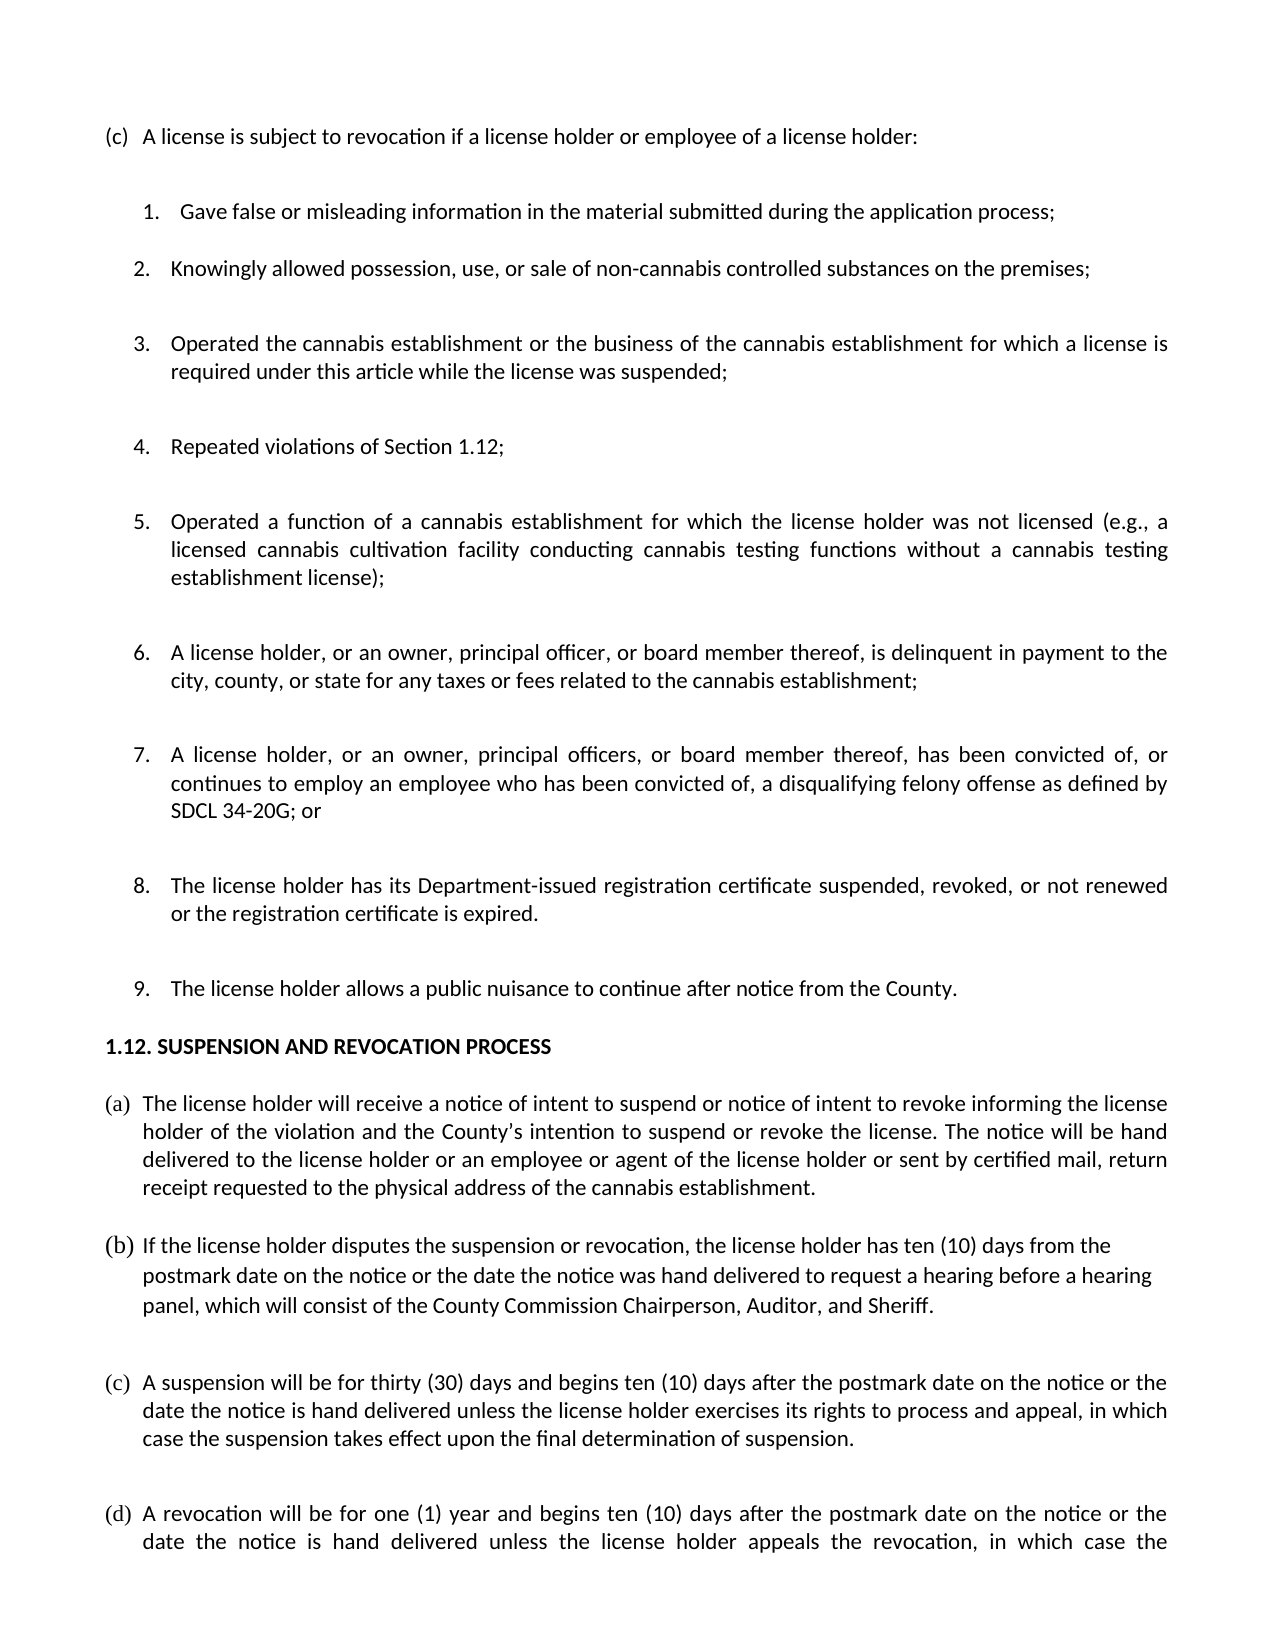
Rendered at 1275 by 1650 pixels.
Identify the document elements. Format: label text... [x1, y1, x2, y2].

list The license holder allows a public nuisance to continue after notice from the County. [133, 974, 1170, 1002]
list A license holder, or an owner, principal officer, or board member thereof, is delinquent in payment to the city, county, or state for any taxes or fees related to the cannabis establishment; [133, 638, 1170, 694]
text 1.12. SUSPENSION AND REVOCATION PROCESS [105, 1032, 1170, 1060]
list Repeated violations of Section 1.12; [133, 432, 1170, 460]
list A license holder, or an owner, principal officers, or board member thereof, has been convicted of, or continues to employ an employee who has been convicted of, a disqualifying felony offense as defined by SDCL 34-20G; or [133, 741, 1170, 825]
list Operated the cannabis establishment or the business of the cannabis establishment for which a license is required under this article while the license was suspended; [133, 329, 1170, 385]
list Operated a function of a cannabis establishment for which the license holder was not licensed (e.g., a licensed cannabis cultivation facility conducting cannabis testing functions without a cannabis testing establishment license); [133, 507, 1170, 591]
list Gave false or misleading information in the material submitted during the application process; [142, 197, 1170, 225]
list A license is subject to revocation if a license holder or employee of a license holder: [105, 122, 1170, 150]
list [105, 1499, 1170, 1555]
list The license holder will receive a notice of intent to suspend or notice of intent to revoke informing the license holder of the violation and the County’s intention to suspend or revoke the license. The notice will be hand delivered to the license holder or an employee or agent of the license holder or sent by certified mail, return receipt requested to the physical address of the cannabis establishment. [105, 1089, 1170, 1201]
list Knowingly allowed possession, use, or sale of non-cannabis controlled substances on the premises; [133, 254, 1170, 282]
list The license holder has its Department-issued registration certificate suspended, revoked, or not renewed or the registration certificate is expired. [133, 872, 1170, 928]
list If the license holder disputes the suspension or revocation, the license holder has ten (10) days from the postmark date on the notice or the date the notice was hand delivered to request a hearing before a hearing panel, which will consist of the County Commission Chairperson, Auditor, and Sheriff. [105, 1230, 1170, 1319]
list A suspension will be for thirty (30) days and begins ten (10) days after the postmark date on the notice or the date the notice is hand delivered unless the license holder exercises its rights to process and appeal, in which case the suspension takes effect upon the final determination of suspension. [105, 1368, 1170, 1452]
